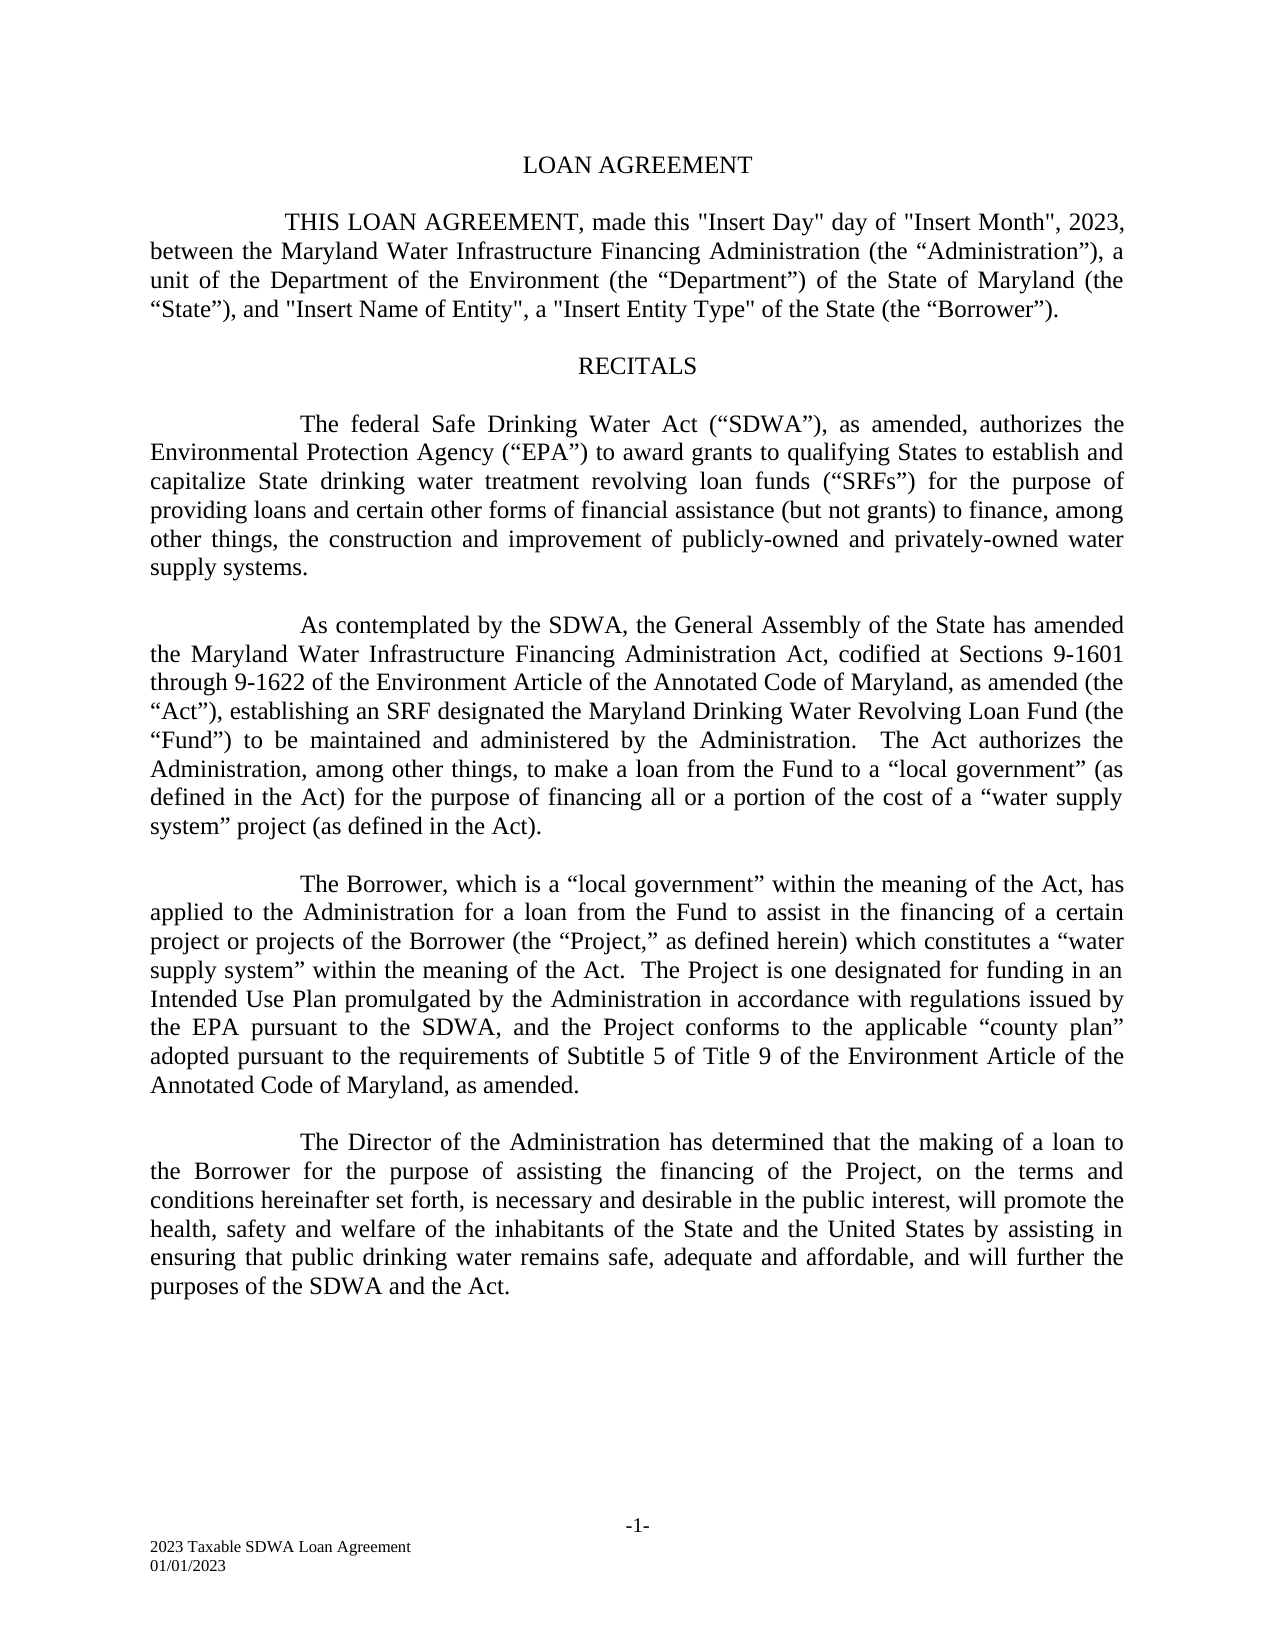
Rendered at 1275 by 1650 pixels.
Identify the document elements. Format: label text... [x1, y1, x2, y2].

text As contemplated by the SDWA, the General Assembly of the State has amended the Maryland Water Infrastructure Financing Administration Act, codified at Sections 9-1601 through 9-1622 of the Environment Article of the Annotated Code of Maryland, as amended (the “Act”), establishing an SRF designated the Maryland Drinking Water Revolving Loan Fund (the “Fund”) to be maintained and administered by the Administration. The Act authorizes the Administration, among other things, to make a loan from the Fund to a “local government” (as defined in the Act) for the purpose of financing all or a portion of the cost of a “water supply system” project (as defined in the Act). [150, 610, 1125, 840]
text LOAN AGREEMENT [150, 150, 1125, 179]
text The federal Safe Drinking Water Act (“SDWA”), as amended, authorizes the Environmental Protection Agency (“EPA”) to award grants to qualifying States to establish and capitalize State drinking water treatment revolving loan funds (“SRFs”) for the purpose of providing loans and certain other forms of financial assistance (but not grants) to finance, among other things, the construction and improvement of publicly-owned and privately-owned water supply systems. [150, 409, 1125, 581]
text The Borrower, which is a “local government” within the meaning of the Act, has applied to the Administration for a loan from the Fund to assist in the financing of a certain project or projects of the Borrower (the “Project,” as defined herein) which constitutes a “water supply system” within the meaning of the Act. The Project is one designated for funding in an Intended Use Plan promulgated by the Administration in accordance with regulations issued by the EPA pursuant to the SDWA, and the Project conforms to the applicable “county plan” adopted pursuant to the requirements of Subtitle 5 of Title 9 of the Environment Article of the Annotated Code of Maryland, as amended. [150, 869, 1125, 1099]
text RECITALS [150, 351, 1125, 380]
text THIS LOAN AGREEMENT, made this "Insert Day" day of "Insert Month", 2023, between the Maryland Water Infrastructure Financing Administration (the “Administration”), a unit of the Department of the Environment (the “Department”) of the State of Maryland (the “State”), and "Insert Name of Entity", a "Insert Entity Type" of the State (the “Borrower”). [150, 207, 1125, 322]
text The Director of the Administration has determined that the making of a loan to the Borrower for the purpose of assisting the financing of the Project, on the terms and conditions hereinafter set forth, is necessary and desirable in the public interest, will promote the health, safety and welfare of the inhabitants of the State and the United States by assisting in ensuring that public drinking water remains safe, adequate and affordable, and will further the purposes of the SDWA and the Act. [150, 1127, 1125, 1300]
